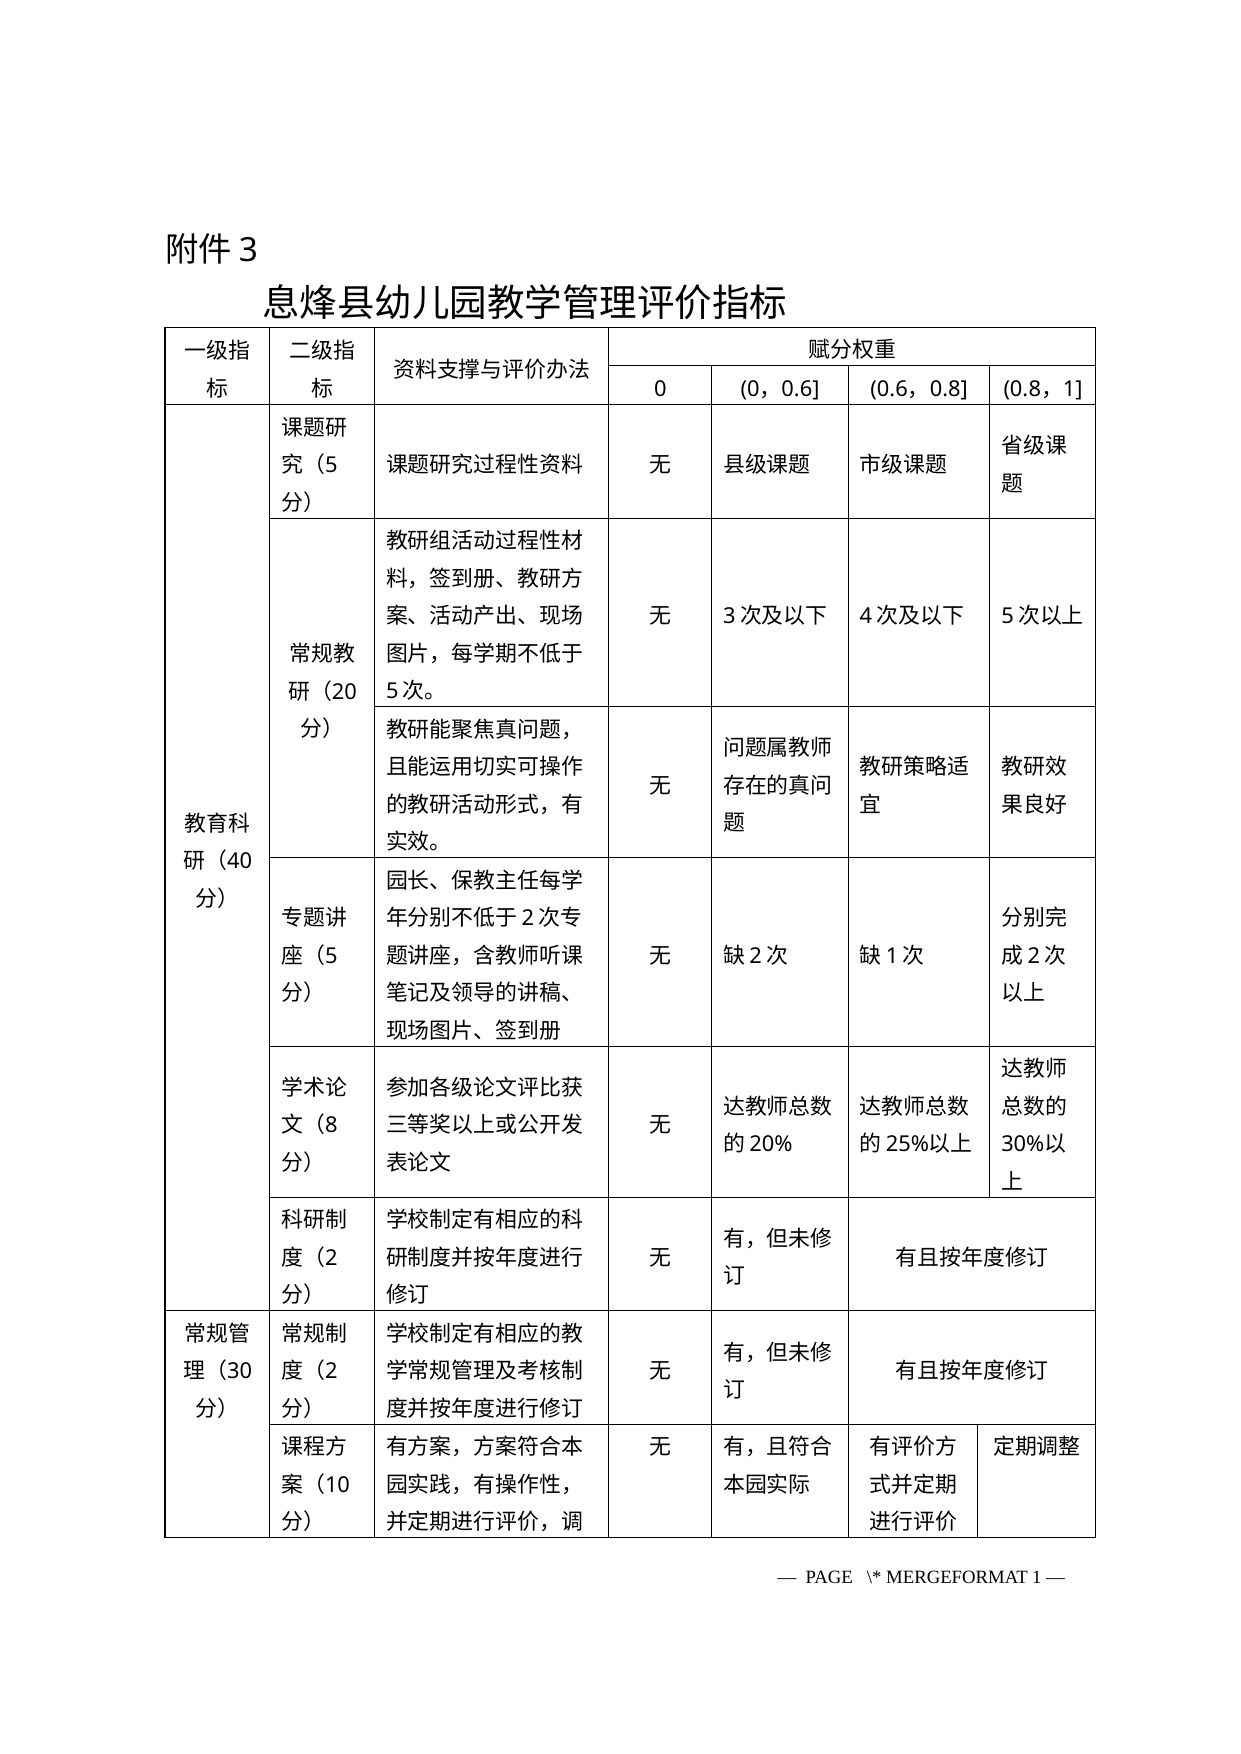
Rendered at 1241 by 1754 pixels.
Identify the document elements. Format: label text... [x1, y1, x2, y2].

table_cell 分别完成2次以上 [990, 858, 1095, 1046]
table_cell 有评价方式并定期进行评价分析 [849, 1425, 977, 1537]
table_cell 有且按年度修订 [849, 1198, 1095, 1310]
table_cell 科研制度（2分） [270, 1198, 374, 1310]
table_cell 达教师总数的30%以上 [990, 1047, 1095, 1197]
table_cell 学校制定有相应的教学常规管理及考核制度并按年度进行修订 [375, 1311, 608, 1424]
table_cell 园长、保教主任每学年分别不低于2次专题讲座，含教师听课笔记及领导的讲稿、现场图片、签到册 [375, 858, 608, 1046]
table_cell 课题研究（5分） [270, 405, 374, 517]
table_cell 问题属教师存在的真问题 [712, 707, 848, 857]
table_cell 4次及以下 [849, 519, 989, 706]
table_cell 5次以上 [990, 519, 1095, 706]
table_header 赋分权重 [609, 328, 1095, 365]
table_cell 无 [609, 1425, 711, 1537]
table_cell 教研策略适宜 [849, 707, 989, 857]
table_cell (0.8，1] [990, 366, 1095, 404]
table_cell 常规管理（30分） [166, 1311, 269, 1537]
table_cell 有且按年度修订 [849, 1311, 1095, 1424]
table_cell 课题研究过程性资料 [375, 405, 608, 517]
table_cell 学校制定有相应的科研制度并按年度进行修订 [375, 1198, 608, 1310]
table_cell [375, 1425, 608, 1537]
table_cell 省级课题 [990, 405, 1095, 517]
table_cell 缺1次 [849, 858, 989, 1046]
table_cell 有，但未修订 [712, 1198, 848, 1310]
table_cell (0.6，0.8] [849, 366, 989, 404]
table_cell 3次及以下 [712, 519, 848, 706]
table_header 二级指标 [270, 328, 374, 404]
table_cell 无 [609, 405, 711, 517]
table_cell 专题讲座（5分） [270, 858, 374, 1046]
table_cell 教育科研（40分） [166, 405, 269, 1310]
table_cell 定期调整 [978, 1425, 1095, 1537]
table_cell 教研组活动过程性材料，签到册、教研方案、活动产出、现场图片，每学期不低于5次。 [375, 519, 608, 706]
table_header 资料支撑与评价办法 [375, 328, 608, 404]
text 附件3 [165, 218, 1087, 273]
table_cell 常规制度（2分） [270, 1311, 374, 1424]
table_cell 学术论文（8分） [270, 1047, 374, 1197]
table_cell 无 [609, 1047, 711, 1197]
table_cell 参加各级论文评比获三等奖以上或公开发表论文 [375, 1047, 608, 1197]
table_cell 课程方案（10分） [270, 1425, 374, 1537]
table_cell 无 [609, 707, 711, 857]
table_cell 有，且符合本园实际 [712, 1425, 848, 1537]
table_cell 达教师总数的20% [712, 1047, 848, 1197]
table_cell (0，0.6] [712, 366, 848, 404]
table_cell 市级课题 [849, 405, 989, 517]
table_cell 县级课题 [712, 405, 848, 517]
table_cell 有，但未修订 [712, 1311, 848, 1424]
table_header 一级指标 [166, 328, 269, 404]
table_cell 缺2次 [712, 858, 848, 1046]
table_cell 达教师总数的25%以上 [849, 1047, 989, 1197]
table_cell 无 [609, 1198, 711, 1310]
table_cell 无 [609, 858, 711, 1046]
table_cell 无 [609, 1311, 711, 1424]
text 息烽县幼儿园教学管理评价指标 [165, 273, 1087, 327]
table_cell 教研能聚焦真问题，且能运用切实可操作的教研活动形式，有实效。 [375, 707, 608, 857]
table_cell 0 [609, 366, 711, 404]
table_cell 教研效果良好 [990, 707, 1095, 857]
table_cell 常规教研（20分） [270, 519, 374, 857]
table_cell 无 [609, 519, 711, 706]
